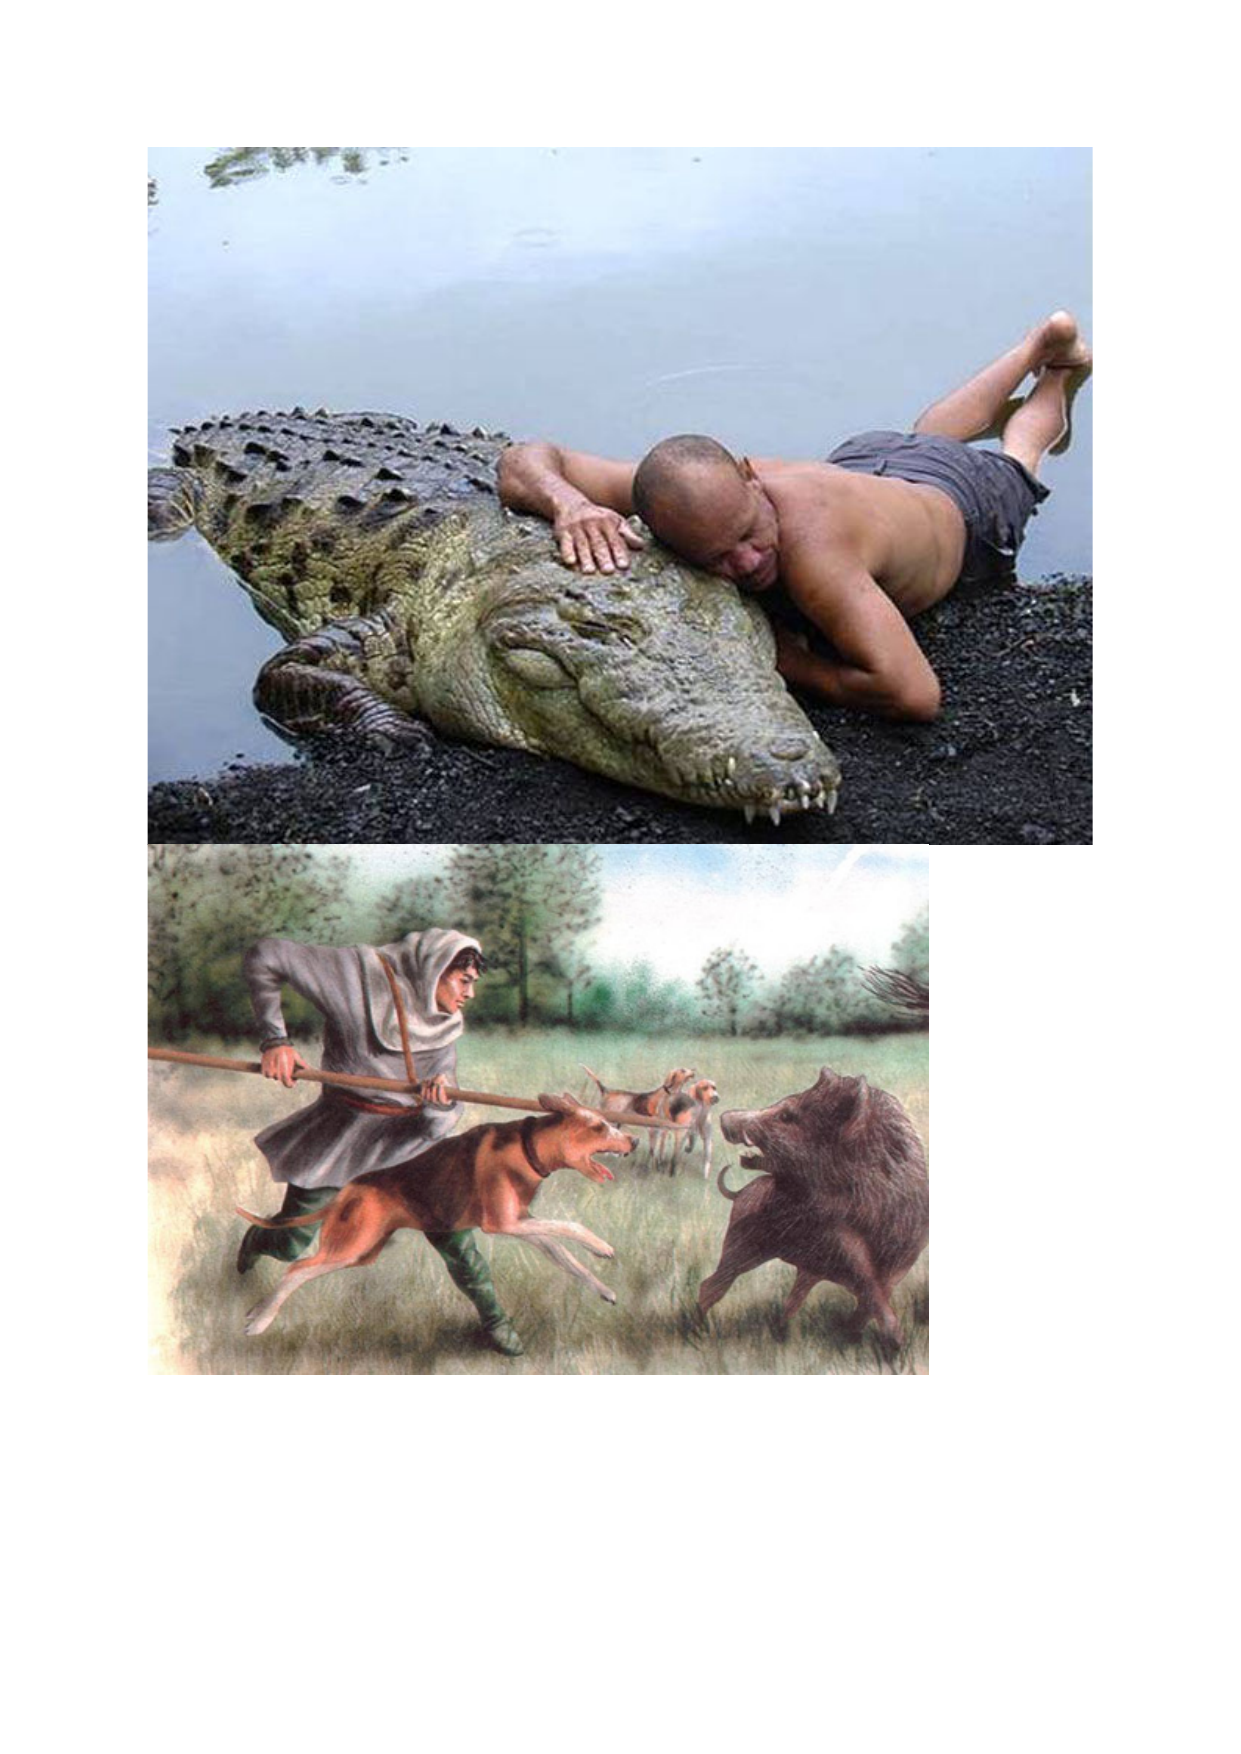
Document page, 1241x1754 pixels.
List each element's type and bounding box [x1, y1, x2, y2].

picture [147, 147, 1093, 1375]
